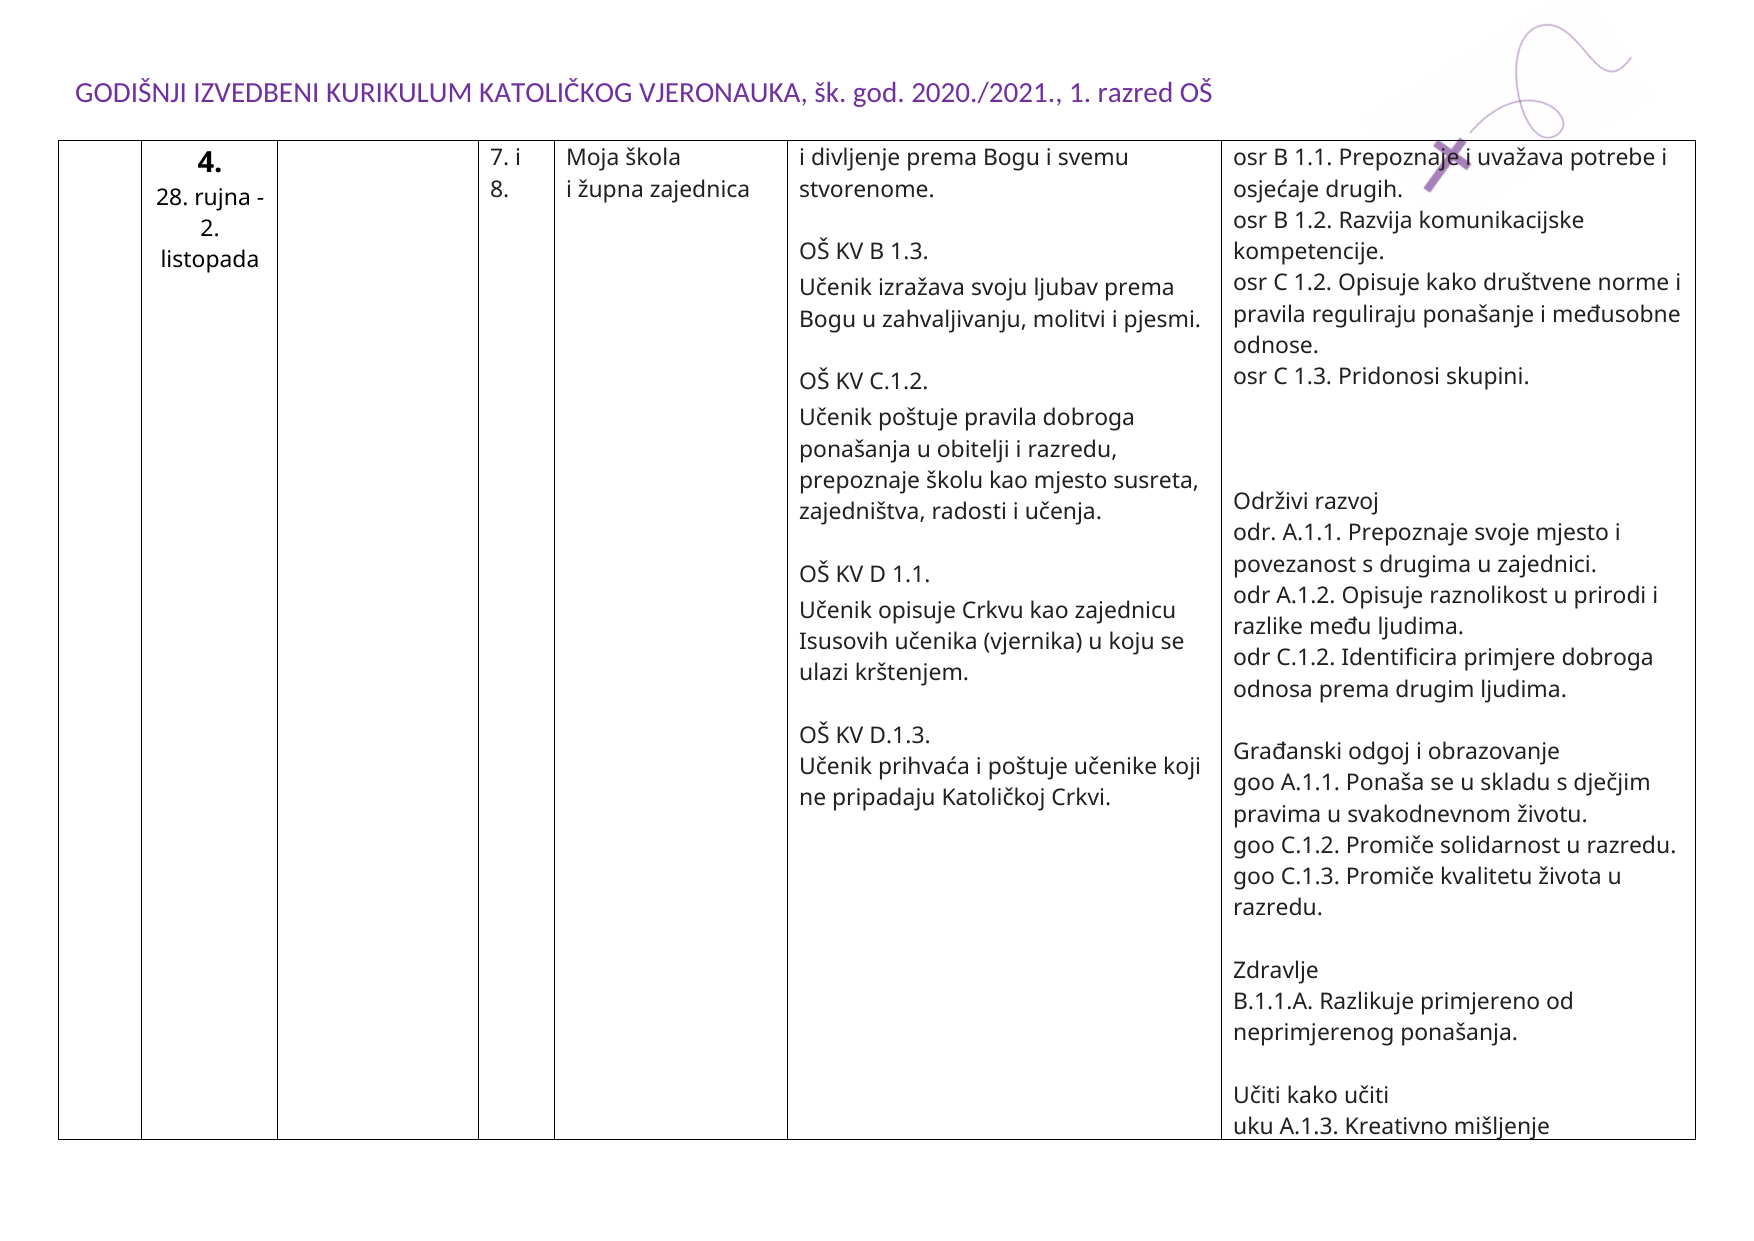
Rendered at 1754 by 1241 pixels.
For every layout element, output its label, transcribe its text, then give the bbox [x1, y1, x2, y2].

table_cell Moja škola i župna zajednica [555, 141, 787, 1138]
table_cell 7. i 8. [479, 141, 554, 1138]
picture [1362, 0, 1656, 140]
table_cell 4. 28. rujna - 2. listopada [142, 141, 277, 1138]
table_cell [278, 141, 478, 1138]
